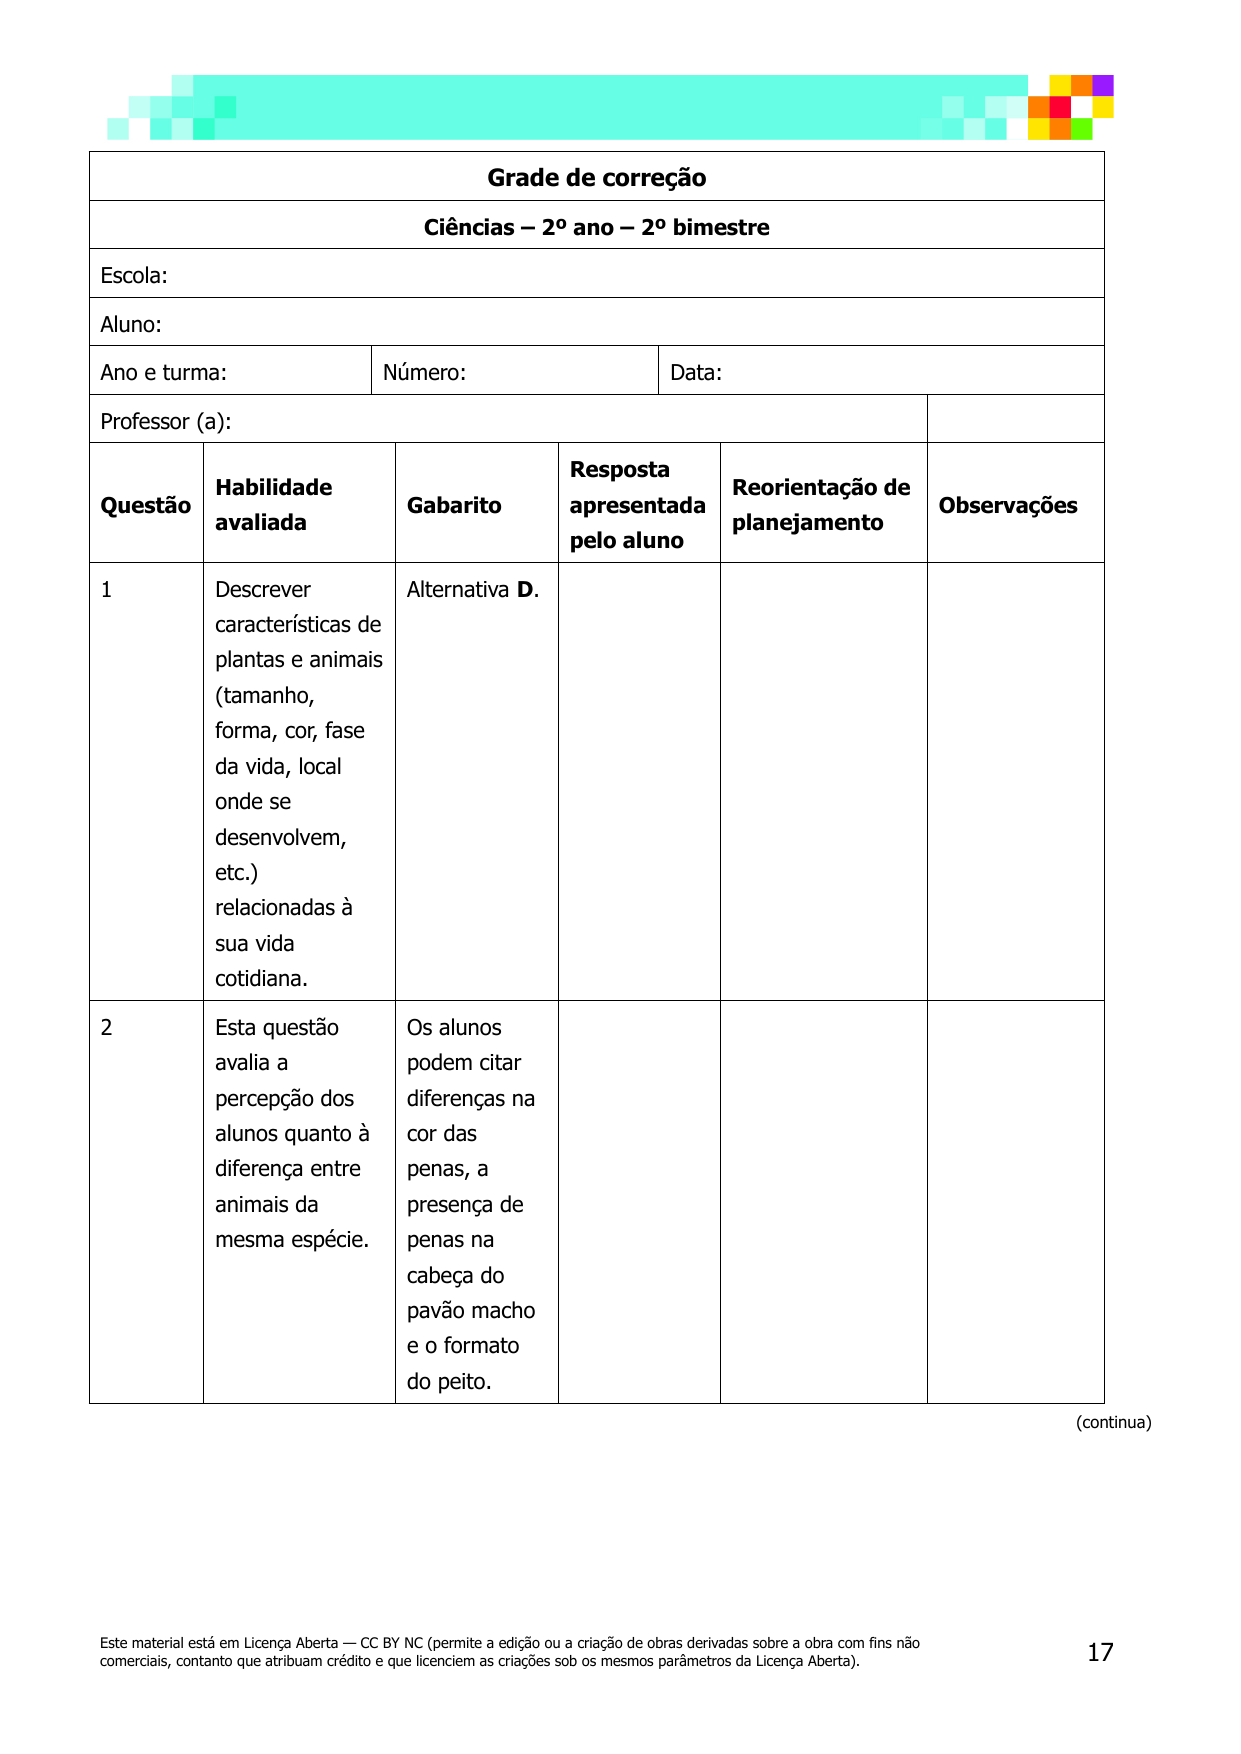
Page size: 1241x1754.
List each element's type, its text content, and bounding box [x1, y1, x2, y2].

table_cell [559, 563, 720, 1000]
table_cell Escola: [90, 249, 1104, 297]
table_cell Alternativa D. [396, 563, 558, 1000]
table_cell Número: [372, 346, 658, 394]
table_cell [928, 1001, 1104, 1402]
table_cell 2 [90, 1001, 203, 1402]
table_cell Aluno: [90, 298, 1104, 345]
table_cell Reorientação de planejamento [721, 443, 927, 562]
table_cell Esta questão avalia a percepção dos alunos quanto à diferença entre animais da mesma espécie. [204, 1001, 395, 1402]
table_cell Professor (a): [90, 395, 927, 442]
table_cell Habilidade avaliada [204, 443, 395, 562]
table_cell Os alunos podem citar diferenças na cor das penas, a presença de penas na cabeça do pavão macho e o formato do peito. [396, 1001, 558, 1402]
table_cell 1 [90, 563, 203, 1000]
table_cell Observações [928, 443, 1104, 562]
table_header Grade de correção [90, 152, 1104, 199]
table_cell Ciências – 2º ano – 2º bimestre [90, 201, 1104, 248]
table_cell Questão [90, 443, 203, 562]
table_cell Resposta apresentada pelo aluno [559, 443, 720, 562]
table_cell Descrever características de plantas e animais (tamanho, forma, cor, fase da vida, local onde se desenvolvem, etc.) relacionadas à sua vida cotidiana. [204, 563, 395, 1000]
table_cell Data: [659, 346, 1104, 394]
table_cell [559, 1001, 720, 1402]
picture [88, 75, 1114, 151]
table_cell [928, 395, 1104, 442]
table_cell [928, 563, 1104, 1000]
table_cell Gabarito [396, 443, 558, 562]
table_cell Ano e turma: [90, 346, 371, 394]
text (continua) [89, 1409, 1152, 1433]
table_cell [721, 563, 927, 1000]
table_cell [721, 1001, 927, 1402]
